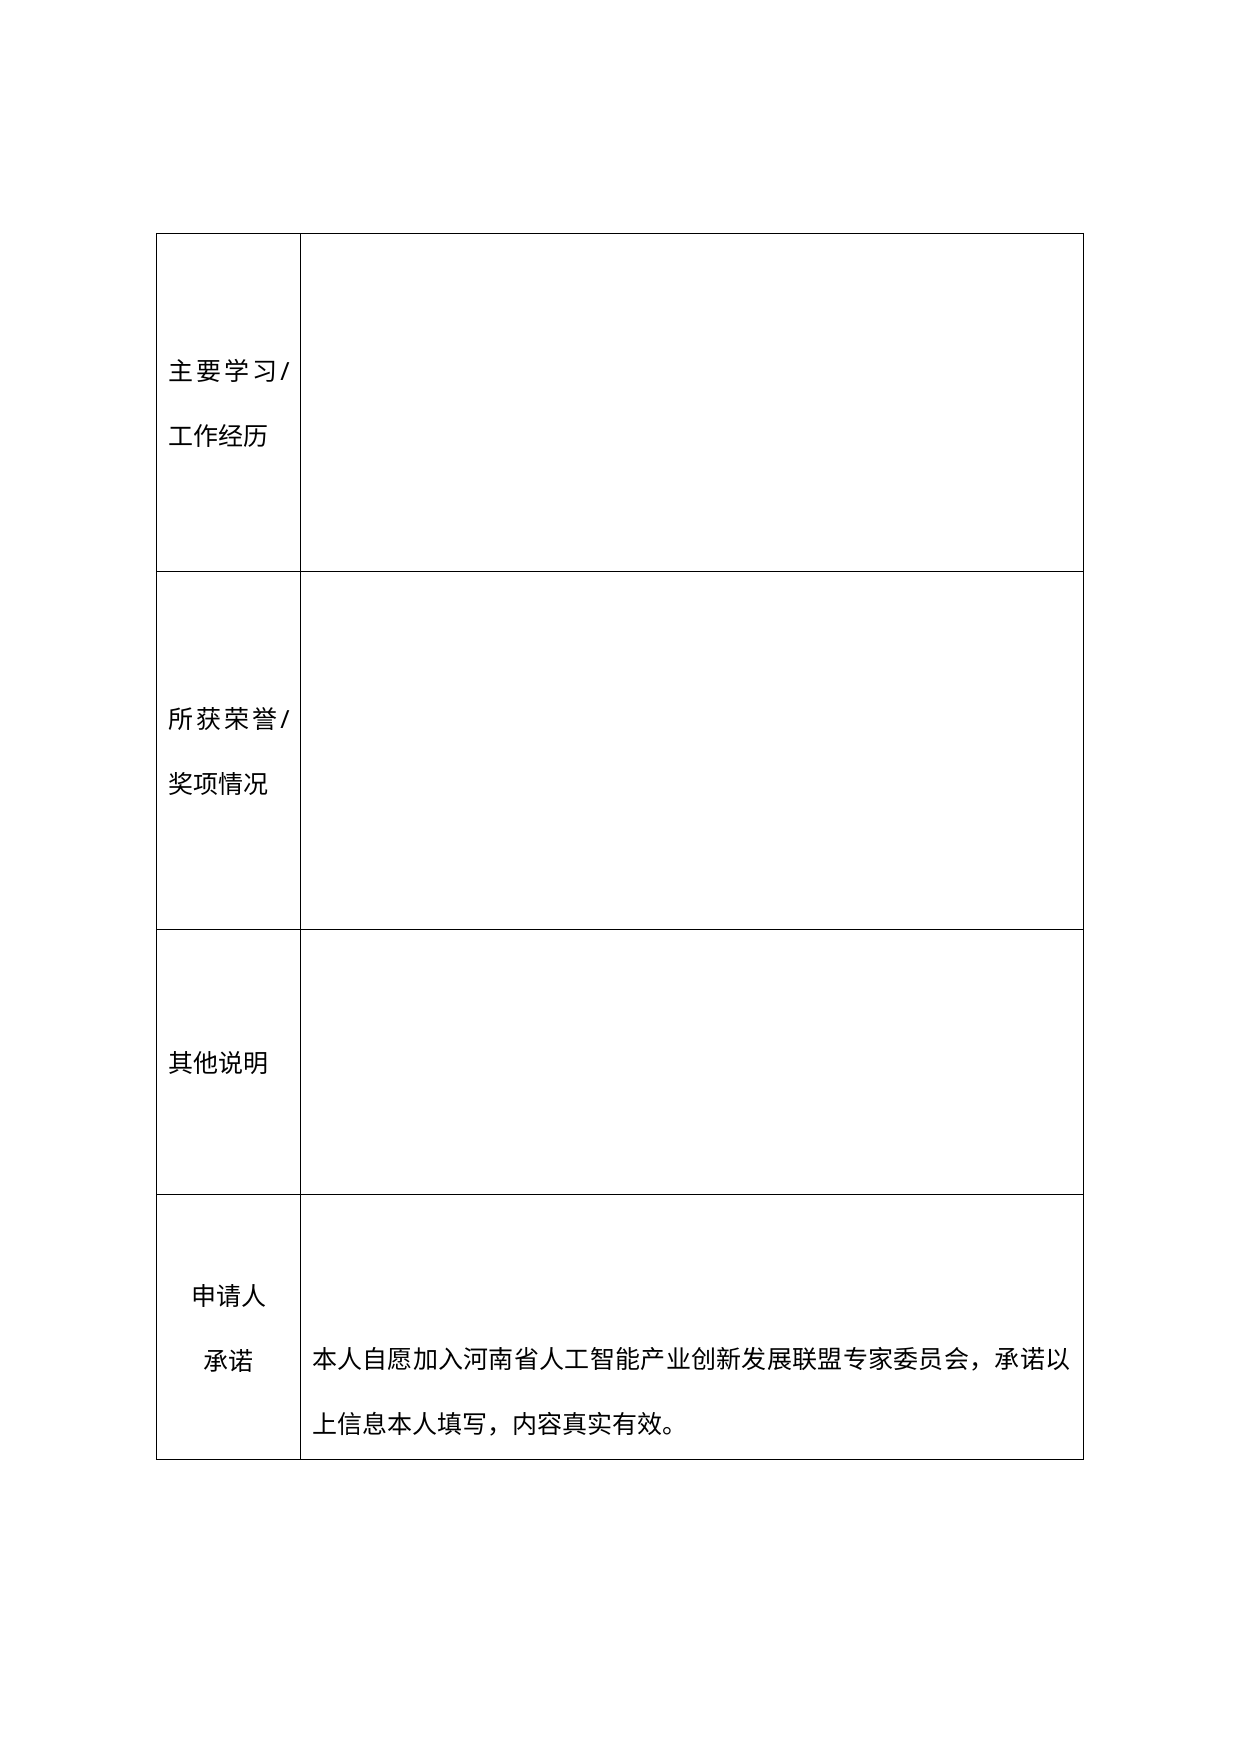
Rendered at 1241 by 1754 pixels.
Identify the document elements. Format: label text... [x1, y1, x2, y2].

table_cell 其他说明 [157, 930, 300, 1194]
table_cell [301, 930, 1083, 1194]
table_cell 本人自愿加入河南省人工智能产业创新发展联盟专家委员会，承诺以上信息本人填写，内容真实有效。 申请人签名 年 月 日 [301, 1195, 1083, 1459]
table_cell [301, 234, 1083, 571]
table_cell [301, 572, 1083, 929]
table_cell 主要学习/工作经历 [157, 234, 300, 571]
table_cell 所获荣誉/奖项情况 [157, 572, 300, 929]
table_cell 申请人 承诺 [157, 1195, 300, 1459]
